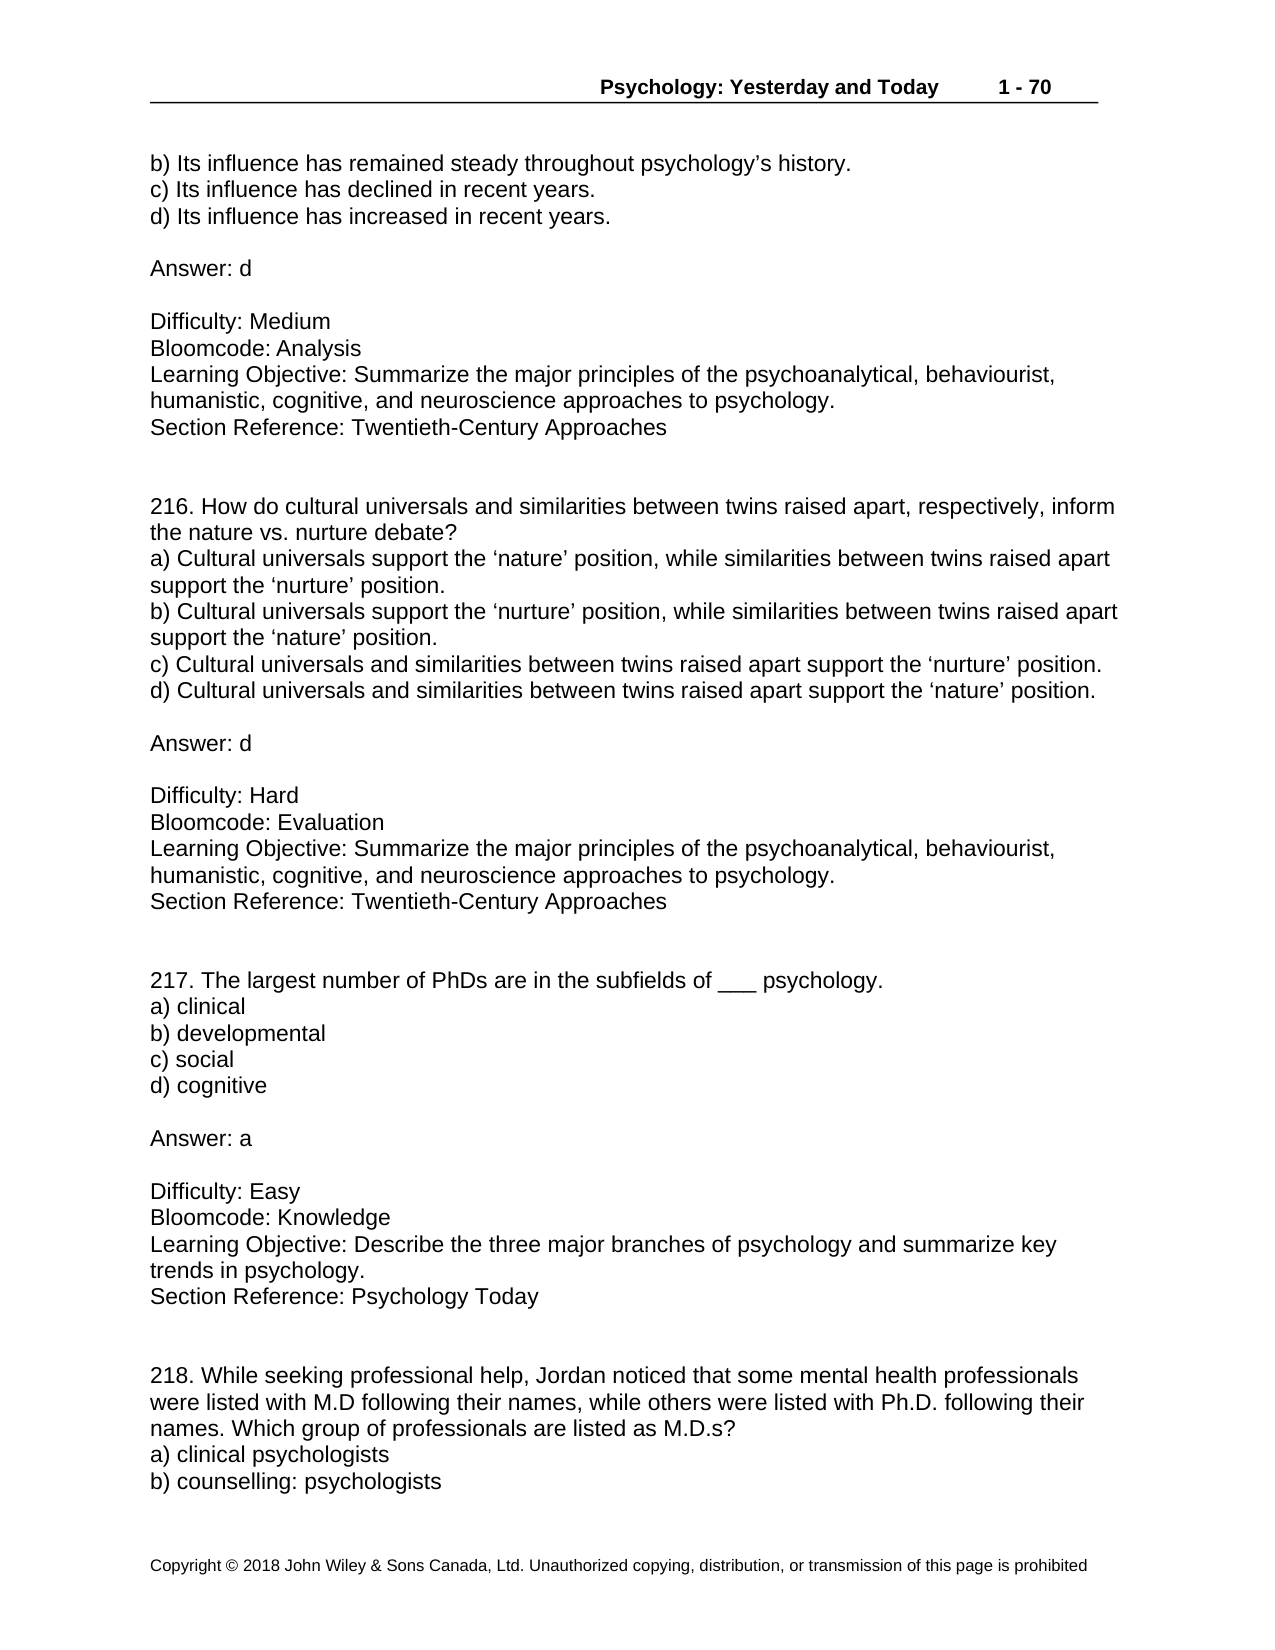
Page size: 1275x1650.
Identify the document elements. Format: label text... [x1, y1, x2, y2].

text a) clinical [150, 993, 1125, 1020]
text d) Cultural universals and similarities between twins raised apart support the ‘nature’ position. [150, 677, 1125, 703]
text b) counselling: psychologists [150, 1468, 1125, 1494]
text c) Cultural universals and similarities between twins raised apart support the ‘nurture’ position. [150, 651, 1125, 677]
text b) developmental [150, 1020, 1125, 1046]
text a) clinical psychologists [150, 1441, 1125, 1468]
text a) Cultural universals support the ‘nature’ position, while similarities between twins raised apart support the ‘nurture’ position. [150, 545, 1125, 598]
text Learning Objective: Describe the three major branches of psychology and summarize key trends in psychology. [150, 1231, 1125, 1283]
text Answer: d [150, 730, 1125, 756]
text Bloomcode: Knowledge [150, 1204, 1125, 1231]
text b) Cultural universals support the ‘nurture’ position, while similarities between twins raised apart support the ‘nature’ position. [150, 598, 1125, 651]
text d) cognitive [150, 1072, 1125, 1099]
text c) Its influence has declined in recent years. [150, 176, 1125, 203]
text Section Reference: Psychology Today [150, 1283, 1125, 1309]
text Answer: d [150, 255, 1125, 282]
text d) Its influence has increased in recent years. [150, 203, 1125, 229]
text b) Its influence has remained steady throughout psychology’s history. [150, 150, 1125, 176]
text Answer: a [150, 1125, 1125, 1151]
text Difficulty: Medium [150, 308, 1125, 334]
text Section Reference: Twentieth-Century Approaches [150, 888, 1125, 914]
text Bloomcode: Evaluation [150, 809, 1125, 835]
text 217. The largest number of PhDs are in the subfields of ___ psychology. [150, 967, 1125, 993]
text Difficulty: Hard [150, 782, 1125, 809]
text 218. While seeking professional help, Jordan noticed that some mental health professionals were listed with M.D following their names, while others were listed with Ph.D. following their names. Which group of professionals are listed as M.D.s? [150, 1362, 1125, 1441]
text c) social [150, 1046, 1125, 1072]
text Difficulty: Easy [150, 1178, 1125, 1204]
text Section Reference: Twentieth-Century Approaches [150, 413, 1125, 440]
text Bloomcode: Analysis [150, 334, 1125, 361]
text 216. How do cultural universals and similarities between twins raised apart, respectively, inform the nature vs. nurture debate? [150, 493, 1125, 545]
